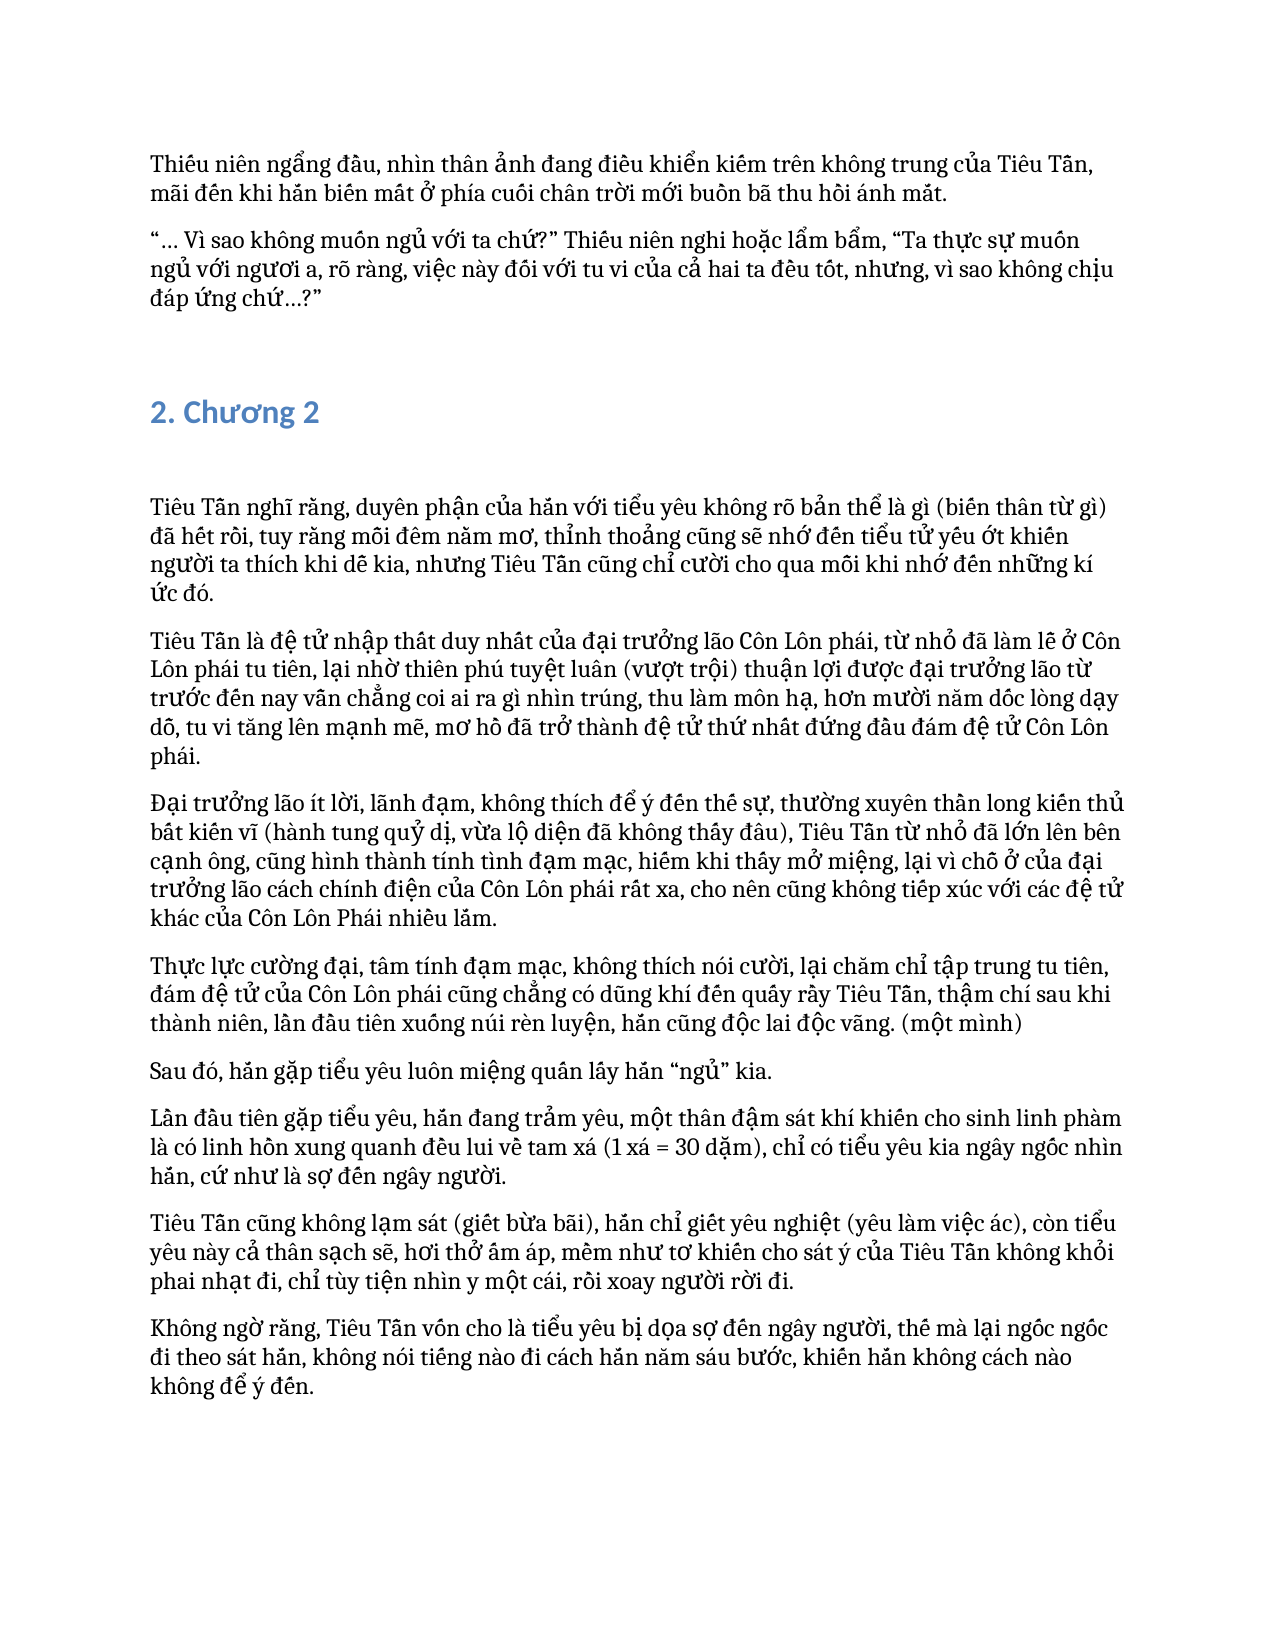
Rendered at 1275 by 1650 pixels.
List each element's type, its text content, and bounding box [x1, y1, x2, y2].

text Sau đó, hắn gặp tiểu yêu luôn miệng quấn lấy hắn “ngủ” kia. [150, 1057, 1125, 1085]
text Tiêu Tẫn nghĩ rằng, duyên phận của hắn với tiểu yêu không rõ bản thể là gì (biến thân từ gì) đã hết rồi, tuy rằng mỗi đêm nằm mơ, thỉnh thoảng cũng sẽ nhớ đến tiểu tử yếu ớt khiến người ta thích khi dễ kia, nhưng Tiêu Tẫn cũng chỉ cười cho qua mỗi khi nhớ đến những kí ức đó. [150, 435, 1125, 608]
text Đại trưởng lão ít lời, lãnh đạm, không thích để ý đến thế sự, thường xuyên thần long kiến thủ bất kiến vĩ (hành tung quỷ dị, vừa lộ diện đã không thấy đâu), Tiêu Tẫn từ nhỏ đã lớn lên bên cạnh ông, cũng hình thành tính tình đạm mạc, hiếm khi thấy mở miệng, lại vì chỗ ở của đại trưởng lão cách chính điện của Côn Lôn phái rất xa, cho nên cũng không tiếp xúc với các đệ tử khác của Côn Lôn Phái nhiều lắm. [150, 789, 1125, 933]
text Tiêu Tẫn là đệ tử nhập thất duy nhất của đại trưởng lão Côn Lôn phái, từ nhỏ đã làm lễ ở Côn Lôn phái tu tiên, lại nhờ thiên phú tuyệt luân (vượt trội) thuận lợi được đại trưởng lão từ trước đến nay vẫn chẳng coi ai ra gì nhìn trúng, thu làm môn hạ, hơn mười năm dốc lòng dạy dỗ, tu vi tăng lên mạnh mẽ, mơ hồ đã trở thành đệ tử thứ nhất đứng đầu đám đệ tử Côn Lôn phái. [150, 627, 1125, 770]
text Tiêu Tẫn cũng không lạm sát (giết bừa bãi), hắn chỉ giết yêu nghiệt (yêu làm việc ác), còn tiểu yêu này cả thân sạch sẽ, hơi thở ấm áp, mềm như tơ khiến cho sát ý của Tiêu Tẫn không khỏi phai nhạt đi, chỉ tùy tiện nhìn y một cái, rồi xoay người rời đi. [150, 1209, 1125, 1295]
text Lần đầu tiên gặp tiểu yêu, hắn đang trảm yêu, một thân đậm sát khí khiến cho sinh linh phàm là có linh hồn xung quanh đều lui về tam xá (1 xá = 30 dặm), chỉ có tiểu yêu kia ngây ngốc nhìn hắn, cứ như là sợ đến ngây người. [150, 1104, 1125, 1190]
text Thực lực cường đại, tâm tính đạm mạc, không thích nói cười, lại chăm chỉ tập trung tu tiên, đám đệ tử của Côn Lôn phái cũng chẳng có dũng khí đến quấy rầy Tiêu Tẫn, thậm chí sau khi thành niên, lần đầu tiên xuống núi rèn luyện, hắn cũng độc lai độc vãng. (một mình) [150, 952, 1125, 1038]
text “… Vì sao không muốn ngủ với ta chứ?” Thiếu niên nghi hoặc lẩm bẩm, “Ta thực sự muốn ngủ với ngươi a, rõ ràng, việc này đối với tu vi của cả hai ta đều tốt, nhưng, vì sao không chịu đáp ứng chứ…?” [150, 226, 1125, 370]
text Không ngờ rằng, Tiêu Tẫn vốn cho là tiểu yêu bị dọa sợ đến ngây người, thế mà lại ngốc ngốc đi theo sát hắn, không nói tiếng nào đi cách hắn năm sáu bước, khiến hắn không cách nào không để ý đến. [150, 1314, 1125, 1400]
subtitle 2. Chương 2 [150, 391, 1125, 432]
text Thiếu niên ngẩng đầu, nhìn thân ảnh đang điều khiển kiếm trên không trung của Tiêu Tẫn, mãi đến khi hắn biến mất ở phía cuối chân trời mới buồn bã thu hồi ánh mắt. [150, 150, 1125, 207]
